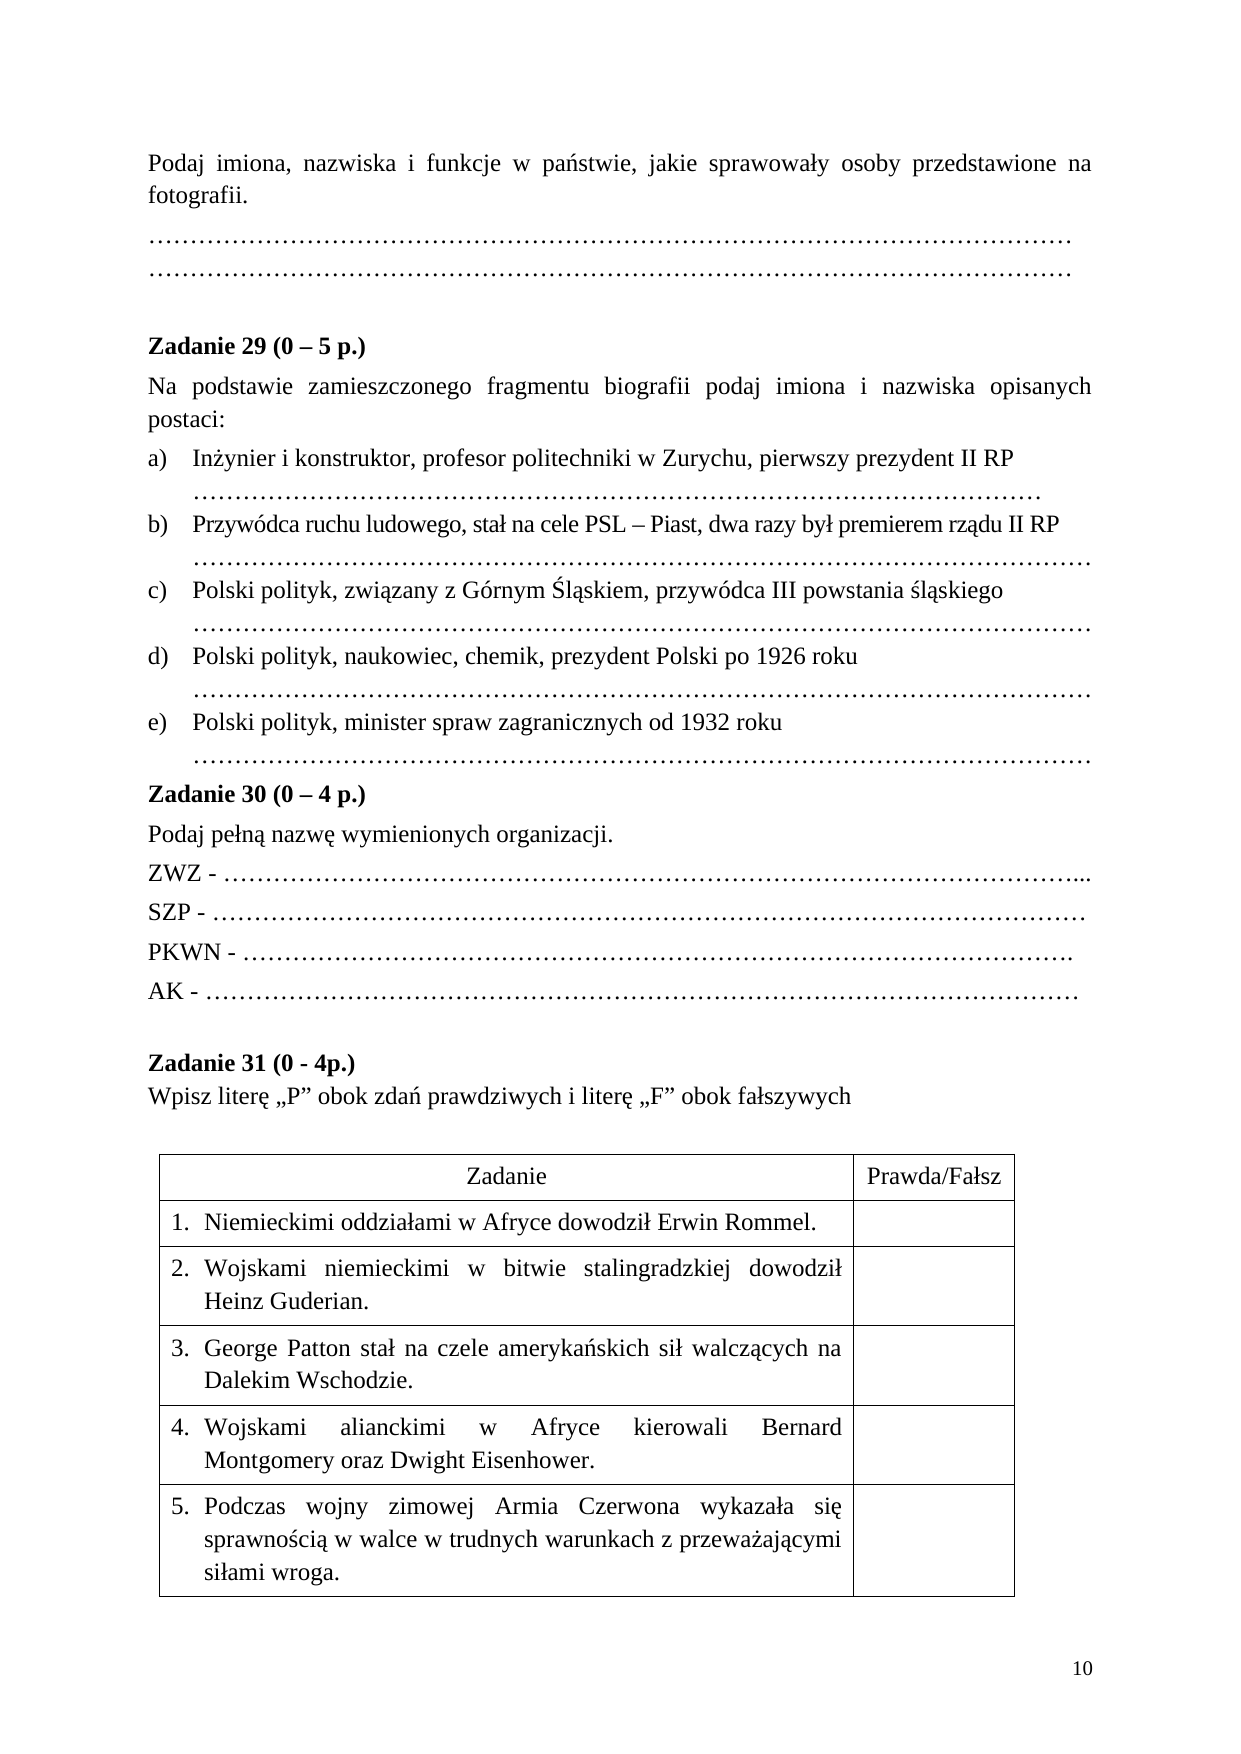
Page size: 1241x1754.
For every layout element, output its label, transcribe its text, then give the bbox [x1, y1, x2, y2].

list Inżynier i konstruktor, profesor politechniki w Zurychu, pierwszy prezydent II RP [148, 443, 1093, 472]
text Podaj imiona, nazwiska i funkcje w państwie, jakie sprawowały osoby przedstawione na fotografii. [148, 148, 1093, 209]
list Polski polityk, minister spraw zagranicznych od 1932 roku [148, 707, 1093, 736]
table_cell Podczas wojny zimowej Armia Czerwona wykazała się sprawnością w walce w trudnych warunkach z przeważającymi siłami wroga. [160, 1485, 853, 1596]
text AK - …………………………………………………………………………………………… [148, 976, 1093, 1004]
table_cell Wojskami niemieckimi w bitwie stalingradzkiej dowodził Heinz Guderian. [160, 1247, 853, 1325]
table_cell [854, 1485, 1014, 1596]
table_header Zadanie [160, 1155, 853, 1199]
table_cell [854, 1326, 1014, 1404]
list Polski polityk, związany z Górnym Śląskiem, przywódca III powstania śląskiego [148, 575, 1093, 604]
table_cell Wojskami alianckimi w Afryce kierowali Bernard Montgomery oraz Dwight Eisenhower. [160, 1406, 853, 1484]
text PKWN - ………………………………………………………………………………………. [148, 937, 1093, 965]
text ZWZ - …………………………………………………………………………………………... [148, 858, 1093, 887]
list Przywódca ruchu ludowego, stał na cele PSL – Piast, dwa razy był premierem rządu II RP [148, 509, 1093, 538]
table_cell [854, 1201, 1014, 1246]
text SZP - …………………………………………………………………………………………… [148, 897, 1093, 926]
list ……………………………………………………………………………………………… [192, 608, 1093, 637]
list Wpisz literę „P” obok zdań prawdziwych i literę „F” obok fałszywych [148, 1081, 1093, 1110]
list ……………………………………………………………………………………………… [192, 674, 1093, 703]
text Na podstawie zamieszczonego fragmentu biografii podaj imiona i nazwiska opisanych postaci: [148, 371, 1093, 432]
text Podaj pełną nazwę wymienionych organizacji. [148, 819, 1093, 847]
text Zadanie 29 (0 – 5 p.) [148, 331, 1093, 360]
table_cell Niemieckimi oddziałami w Afryce dowodził Erwin Rommel. [160, 1201, 853, 1246]
text Zadanie 30 (0 – 4 p.) [148, 779, 1093, 808]
text …………………………………………………………………………………………………………………………………………………………………………………………………… [148, 220, 1093, 282]
list Polski polityk, naukowiec, chemik, prezydent Polski po 1926 roku [148, 641, 1093, 670]
list ………………………………………………………………………………………… [192, 476, 1093, 505]
table_cell [854, 1406, 1014, 1484]
list Zadanie 31 (0 - 4p.) [148, 1048, 1093, 1077]
table_header Prawda/Fałsz [854, 1155, 1014, 1199]
table_cell [854, 1247, 1014, 1325]
list ……………………………………………………………………………………………… [192, 740, 1093, 769]
table_cell George Patton stał na czele amerykańskich sił walczących na Dalekim Wschodzie. [160, 1326, 853, 1404]
list ……………………………………………………………………………………………… [192, 542, 1093, 571]
